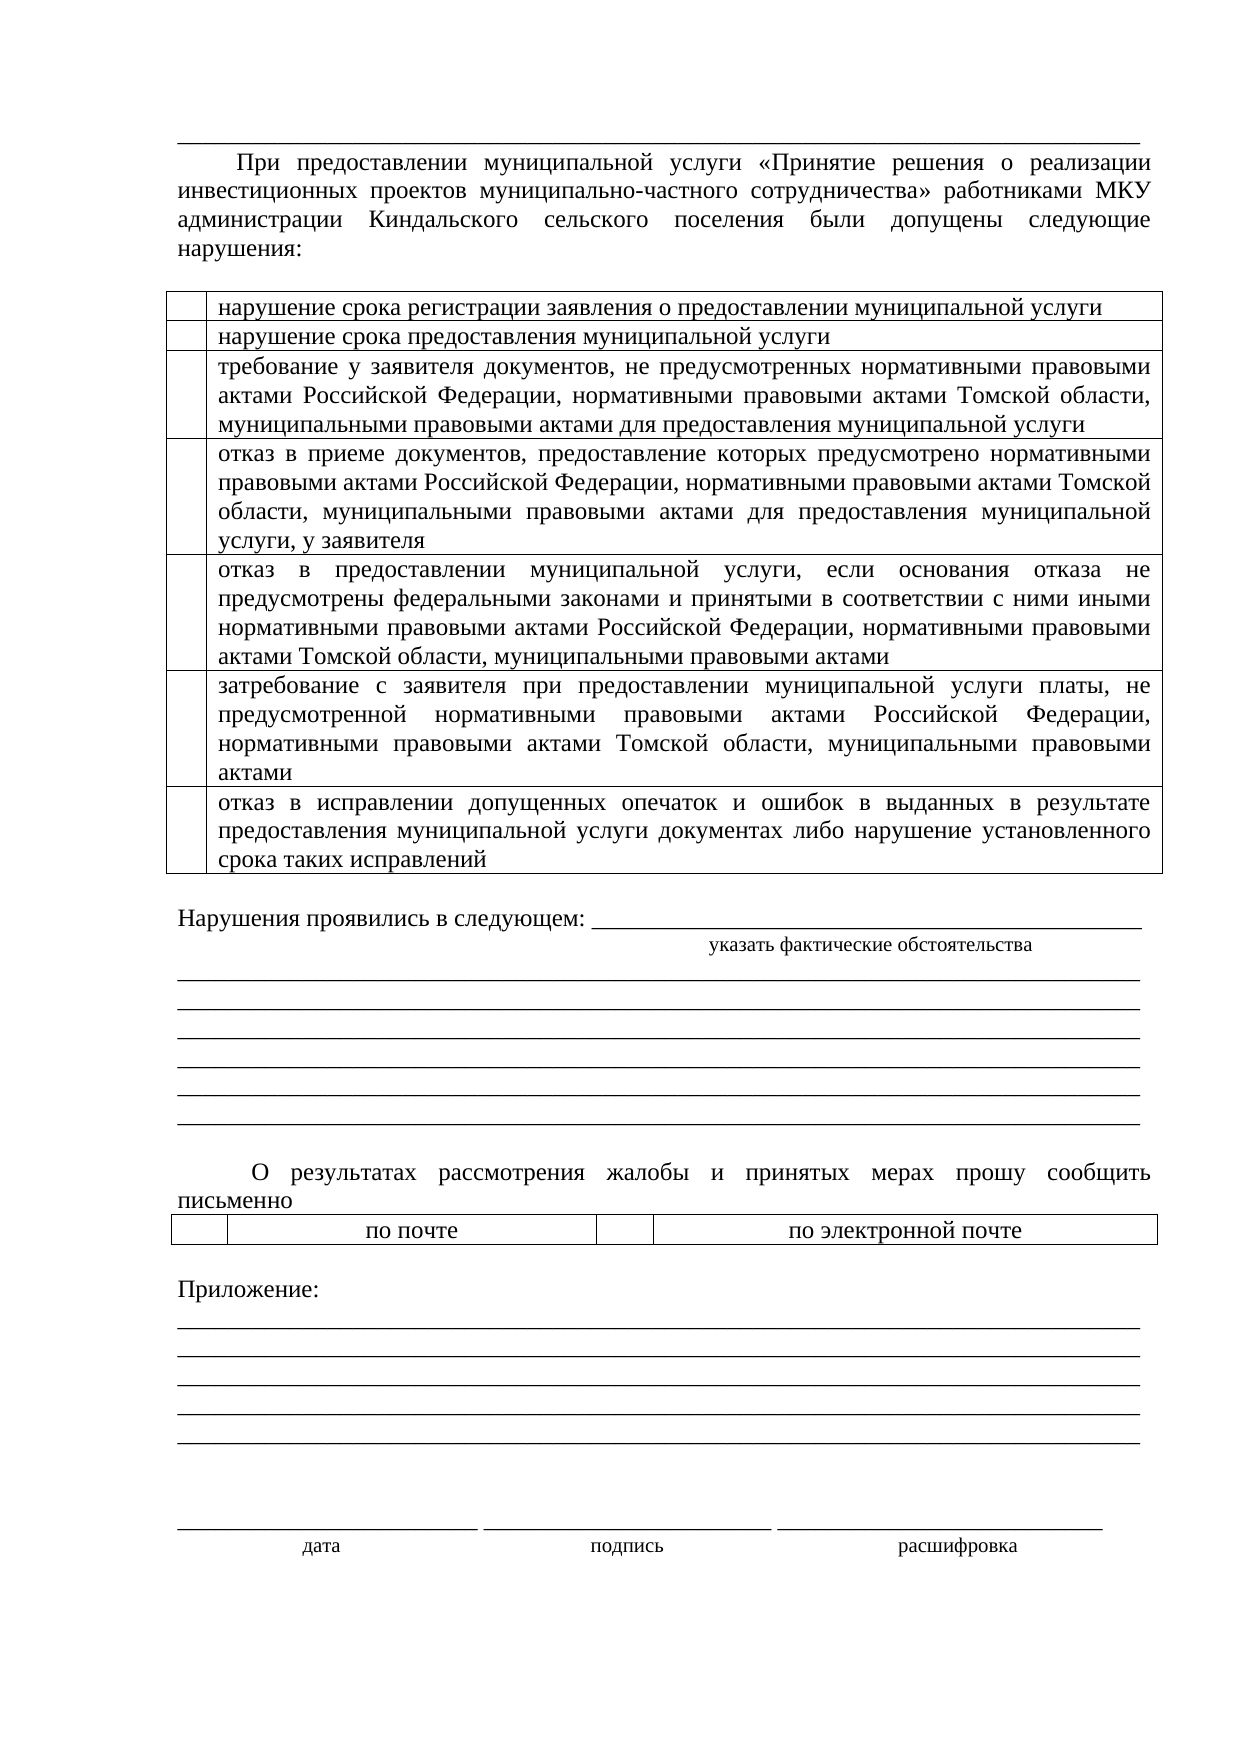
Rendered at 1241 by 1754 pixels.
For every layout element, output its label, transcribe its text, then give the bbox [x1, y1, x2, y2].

table_cell [167, 555, 206, 669]
subtitle ______________________________________________________________________________________________________________________________________________________________________________________________________________________________________________________________________________________________________________________________________________________________________________________________________________________________________________________________________________ [177, 956, 1152, 1128]
subtitle Приложение: [177, 1274, 1152, 1303]
table_header по почте [228, 1215, 596, 1244]
table_cell отказ в приеме документов, предоставление которых предусмотрено нормативными правовыми актами Российской Федерации, нормативными правовыми актами Томской области, муниципальными правовыми актами для предоставления муниципальной услуги, у заявителя [207, 439, 1162, 553]
table_cell затребование с заявителя при предоставлении муниципальной услуги платы, не предусмотренной нормативными правовыми актами Российской Федерации, нормативными правовыми актами Томской области, муниципальными правовыми актами [207, 671, 1162, 786]
table_cell требование у заявителя документов, не предусмотренных нормативными правовыми актами Российской Федерации, нормативными правовыми актами Томской области, муниципальными правовыми актами для предоставления муниципальной услуги [207, 351, 1162, 437]
table_cell отказ в предоставлении муниципальной услуги, если основания отказа не предусмотрены федеральными законами и принятыми в соответствии с ними иными нормативными правовыми актами Российской Федерации, нормативными правовыми актами Томской области, муниципальными правовыми актами [207, 555, 1162, 669]
subtitle _________________________________________________________________________________________________________________________________________________________________________________________________________________________________________________________________________________________________________________________________________________________________________________________________ [177, 1303, 1152, 1446]
table_cell [167, 671, 206, 786]
table_header по электронной почте [654, 1215, 1157, 1244]
subtitle дата подпись расшифровка [177, 1533, 1152, 1557]
table_header [597, 1215, 653, 1244]
subtitle О результатах рассмотрения жалобы и принятых мерах прошу сообщить письменно [177, 1157, 1152, 1214]
subtitle ________________________ _______________________ __________________________ [177, 1504, 1152, 1533]
table_cell [167, 787, 206, 873]
table_header нарушение срока регистрации заявления о предоставлении муниципальной услуги [207, 292, 1162, 320]
subtitle При предоставлении муниципальной услуги «Принятие решения о реализации инвестиционных проектов муниципально-частного сотрудничества» работниками МКУ администрации Киндальского сельского поселения были допущены следующие нарушения: [177, 147, 1152, 262]
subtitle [177, 118, 1152, 147]
table_cell [167, 321, 206, 350]
table_header [167, 292, 206, 320]
table_cell [167, 439, 206, 553]
subtitle Нарушения проявились в следующем: ____________________________________________ [177, 903, 1152, 931]
table_header [172, 1215, 227, 1244]
table_cell отказ в исправлении допущенных опечаток и ошибок в выданных в результате предоставления муниципальной услуги документах либо нарушение установленного срока таких исправлений [207, 787, 1162, 873]
subtitle указать фактические обстоятельства [709, 931, 1152, 956]
table_cell нарушение срока предоставления муниципальной услуги [207, 321, 1162, 350]
table_cell [167, 351, 206, 437]
